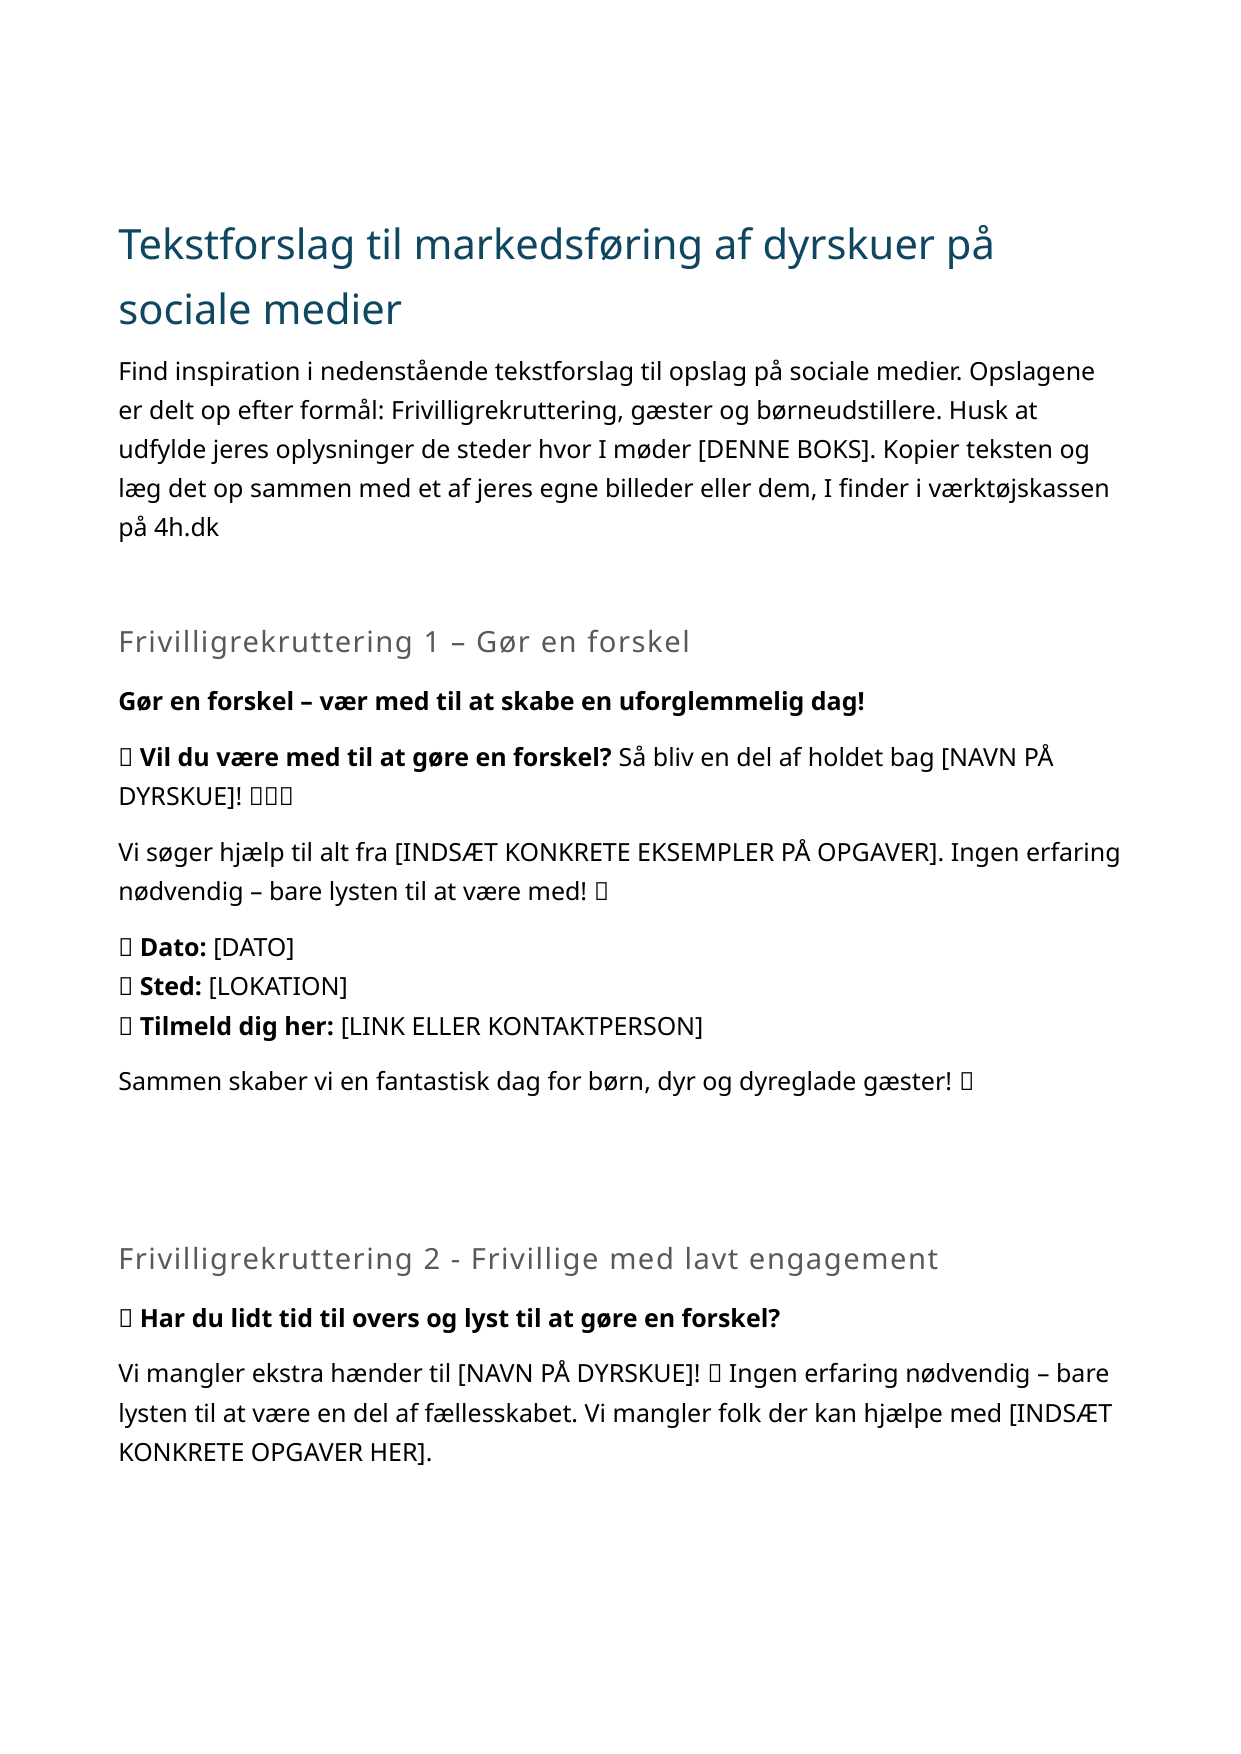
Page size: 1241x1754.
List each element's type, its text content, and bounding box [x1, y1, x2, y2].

text Sammen skaber vi en fantastisk dag for børn, dyr og dyreglade gæster! 🌟 [118, 1064, 1122, 1098]
text Gør en forskel – vær med til at skabe en uforglemmelig dag! [118, 684, 1122, 718]
text Vi søger hjælp til alt fra [INDSÆT KONKRETE EKSEMPLER PÅ OPGAVER]. Ingen erfaring nødvendig – bare lysten til at være med! 💚 [118, 835, 1122, 908]
text Vi mangler ekstra hænder til [NAVN PÅ DYRSKUE]! 🎉 Ingen erfaring nødvendig – bare lysten til at være en del af fællesskabet. Vi mangler folk der kan hjælpe med [INDSÆT KONKRETE OPGAVER HER]. [118, 1356, 1122, 1468]
text 🙌 Har du lidt tid til overs og lyst til at gøre en forskel? [118, 1300, 1122, 1334]
subtitle Frivilligrekruttering 1 – Gør en forskel [118, 622, 1122, 661]
subtitle Frivilligrekruttering 2 - Frivillige med lavt engagement [118, 1238, 1122, 1278]
text 📅 Dato: [DATO] 📍 Sted: [LOKATION] 📝 Tilmeld dig her: [LINK ELLER KONTAKTPERSON] [118, 930, 1122, 1042]
text Find inspiration i nedenstående tekstforslag til opslag på sociale medier. Opslagene er delt op efter formål: Frivilligrekruttering, gæster og børneudstillere. Husk at udfylde jeres oplysninger de steder hvor I møder [DENNE BOKS]. Kopier teksten og læg det op sammen med et af jeres egne billeder eller dem, I finder i værktøjskassen på 4h.dk [118, 353, 1122, 544]
text 📢 Vil du være med til at gøre en forskel? Så bliv en del af holdet bag [NAVN PÅ DYRSKUE]! 🐴🐰🌿 [118, 740, 1122, 813]
subtitle Tekstforslag til markedsføring af dyrskuer på sociale medier [118, 215, 1122, 337]
